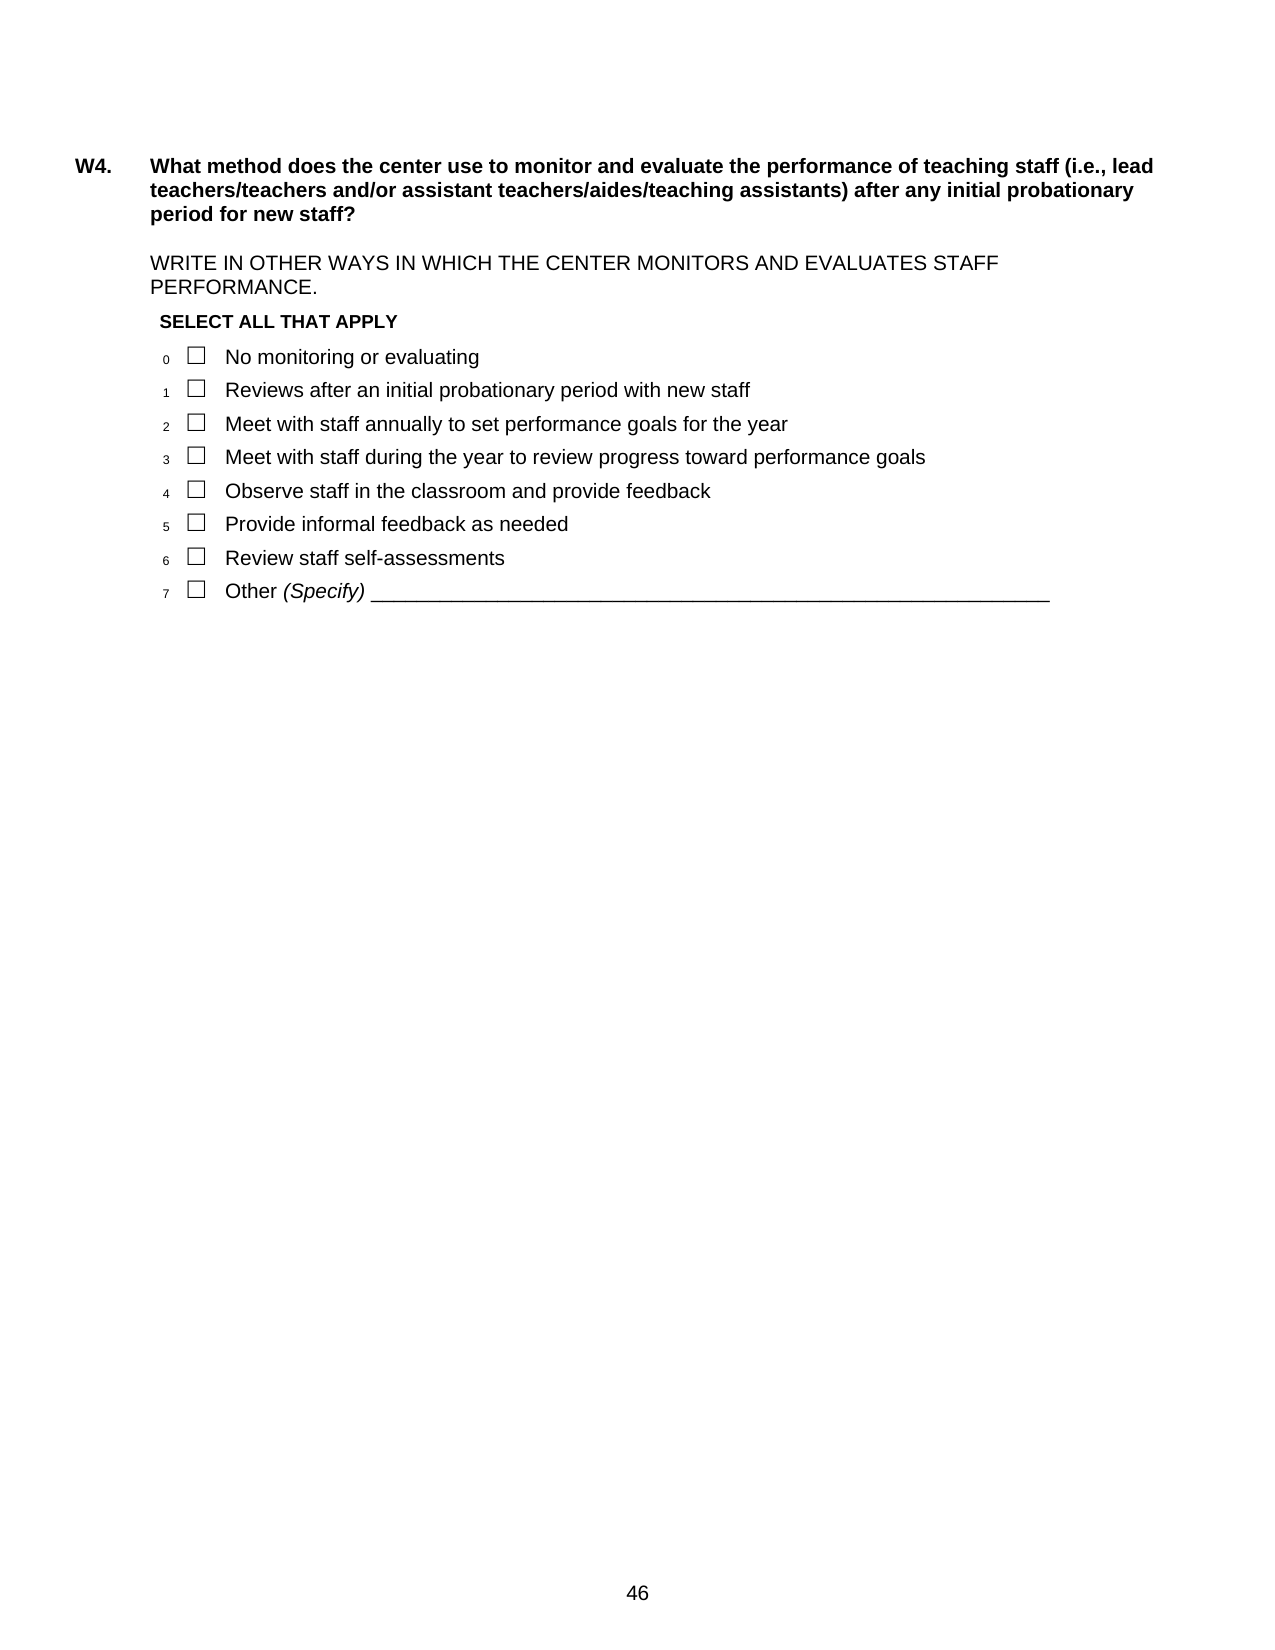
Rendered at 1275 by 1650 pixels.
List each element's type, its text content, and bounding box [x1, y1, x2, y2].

text 3 □ Meet with staff during the year to review progress toward performance goals [159, 437, 1125, 471]
text 6 □ Review staff self-assessments [159, 538, 1125, 572]
text 0 □ No monitoring or evaluating [159, 337, 1125, 370]
text WRITE IN OTHER WAYS IN WHICH THE CENTER MONITORS AND EVALUATES STAFF PERFORMANCE. [75, 251, 1162, 298]
text 4 □ Observe staff in the classroom and provide feedback [159, 471, 1125, 504]
text SELECT ALL THAT APPLY [159, 311, 1200, 333]
text 2 □ Meet with staff annually to set performance goals for the year [159, 404, 1125, 437]
text 5 □ Provide informal feedback as needed [159, 504, 1125, 538]
text 7 □ Other (Specify) [159, 572, 1125, 605]
text 1 □ Reviews after an initial probationary period with new staff [159, 370, 1125, 404]
text W4. What method does the center use to monitor and evaluate the performance of teaching staff (i.e., lead teachers/teachers and/or assistant teachers/aides/teaching assistants) after any initial probationary period for new staff? [75, 154, 1162, 226]
